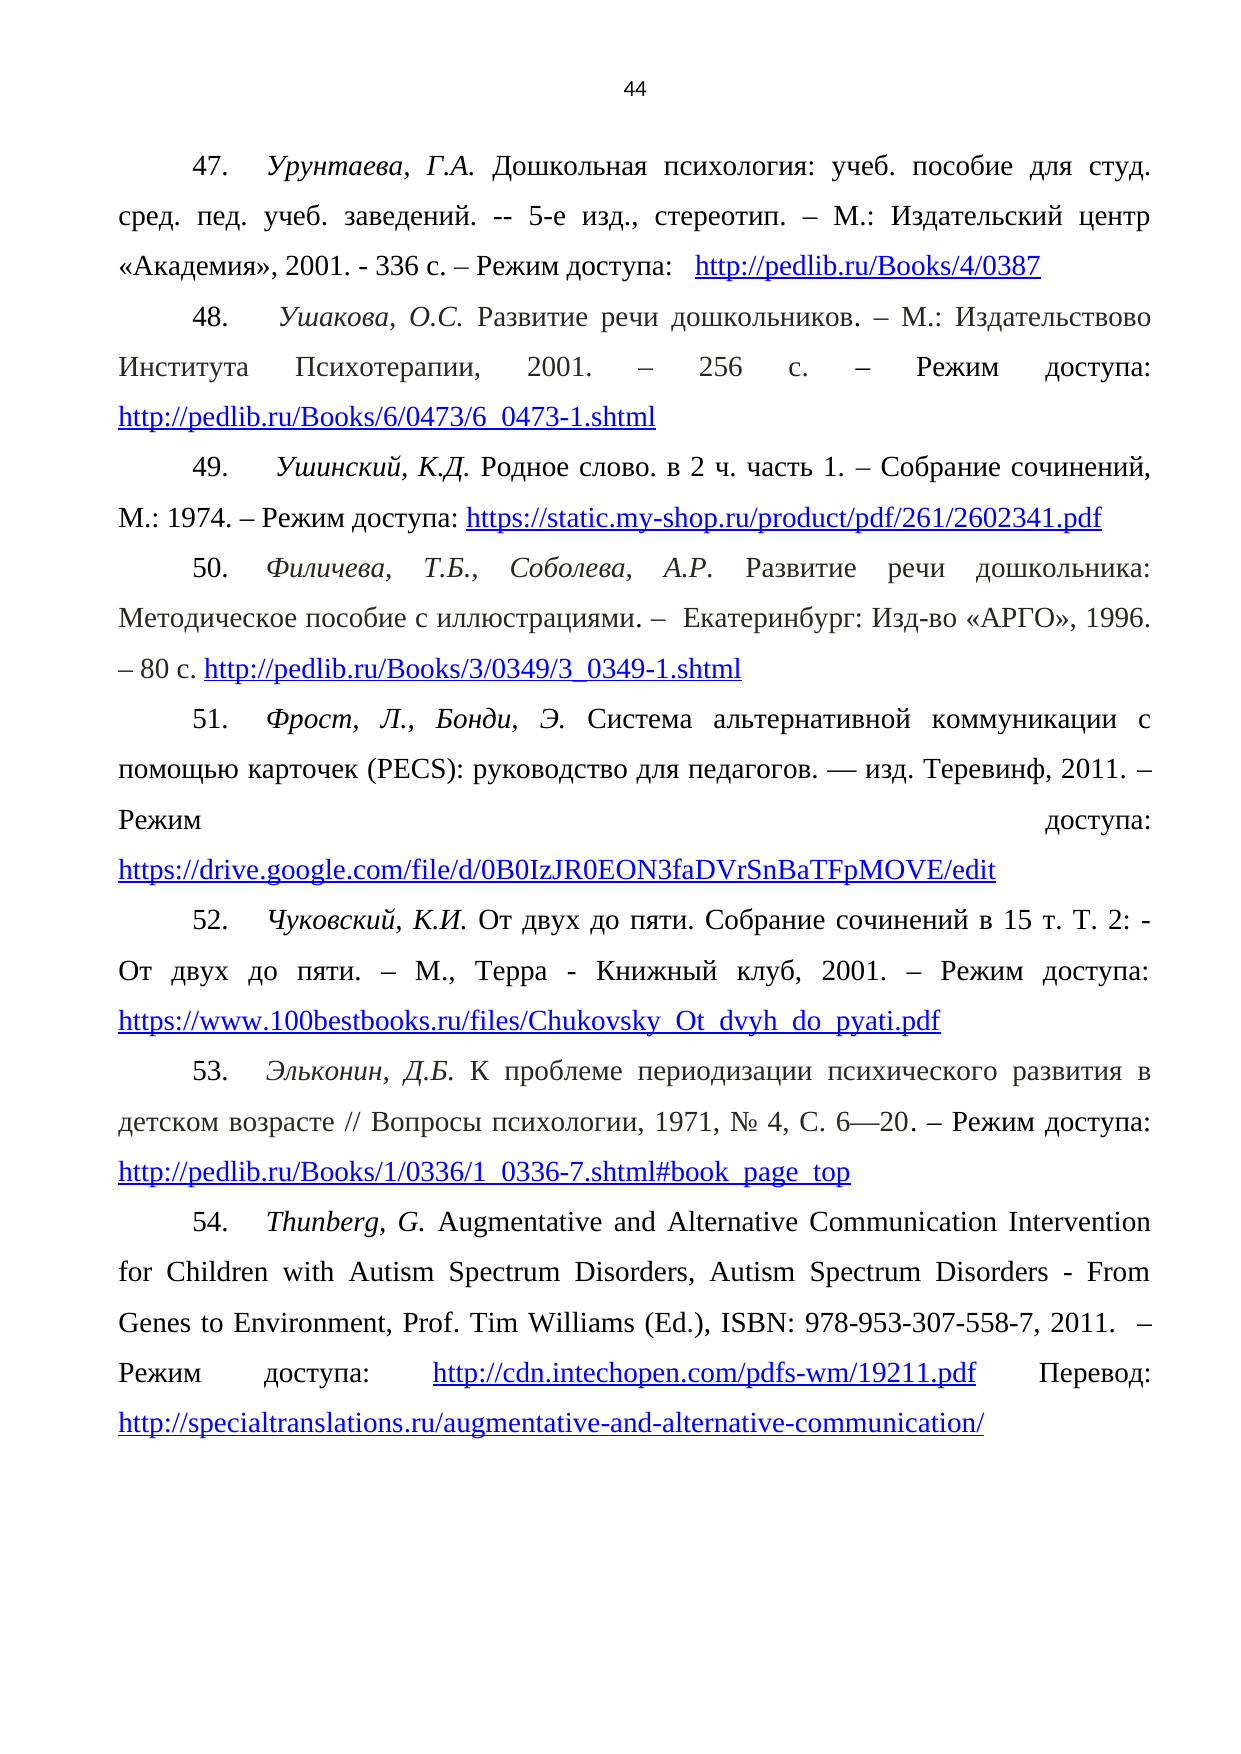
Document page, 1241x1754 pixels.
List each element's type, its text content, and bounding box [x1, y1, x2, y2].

list Филичева, Т.Б., Соболева, А.Р. Развитие речи дошкольника: Методическое пособие с иллюстрациями. – Екатеринбург: Изд-во «АРГО», 1996. – 80 с. http://pedlib.ru/Books/3/0349/3_0349-1.shtml [118, 550, 1152, 684]
list Фрост, Л., Бонди, Э. Система альтернативной коммуникации с помощью карточек (PECS): руководство для педагогов. — изд. Теревинф, 2011. – Режим доступа: https://drive.google.com/file/d/0B0IzJR0EON3faDVrSnBaTFpMOVE/edit [118, 701, 1152, 886]
list Ушинский, К.Д. Родное слово. в 2 ч. часть 1. – Собрание сочинений, М.: 1974. – Режим доступа: https://static.my-shop.ru/product/pdf/261/2602341.pdf [118, 449, 1152, 533]
list Thunberg, G. Augmentative and Alternative Communication Intervention for Children with Autism Spectrum Disorders, Autism Spectrum Disorders - From Genes to Environment, Prof. Tim Williams (Ed.), ISBN: 978-953-307-558-7, 2011. – Режим доступа: http://cdn.intechopen.com/pdfs-wm/19211.pdf Перевод: http://specialtranslations.ru/augmentative-and-alternative-communication/ [118, 1204, 1152, 1439]
list Эльконин, Д.Б. К проблеме периодизации психического развития в детском возрасте // Вопросы психологии, 1971, № 4, С. 6—20. – Режим доступа: http://pedlib.ru/Books/1/0336/1_0336-7.shtml#book_page_top [118, 1053, 1152, 1187]
list Ушакова, О.С. Развитие речи дошкольников. – М.: Издательствово Института Психотерапии, 2001. – 256 с. – Режим доступа: http://pedlib.ru/Books/6/0473/6_0473-1.shtml [118, 299, 1152, 433]
list Чуковский, К.И. От двух до пяти. Собрание сочинений в 15 т. Т. 2: - От двух до пяти. – М., Терра - Книжный клуб, 2001. – Режим доступа: https://www.100bestbooks.ru/files/Chukovsky_Ot_dvyh_do_pyati.pdf [118, 902, 1152, 1037]
list Урунтаева, Г.А. Дошкольная психология: учеб. пособие для студ. сред. пед. учеб. заведений. -- 5-е изд., стереотип. – М.: Издательский центр «Академия», 2001. - 336 с. – Режим доступа: http://pedlib.ru/Books/4/0387 [118, 148, 1152, 282]
